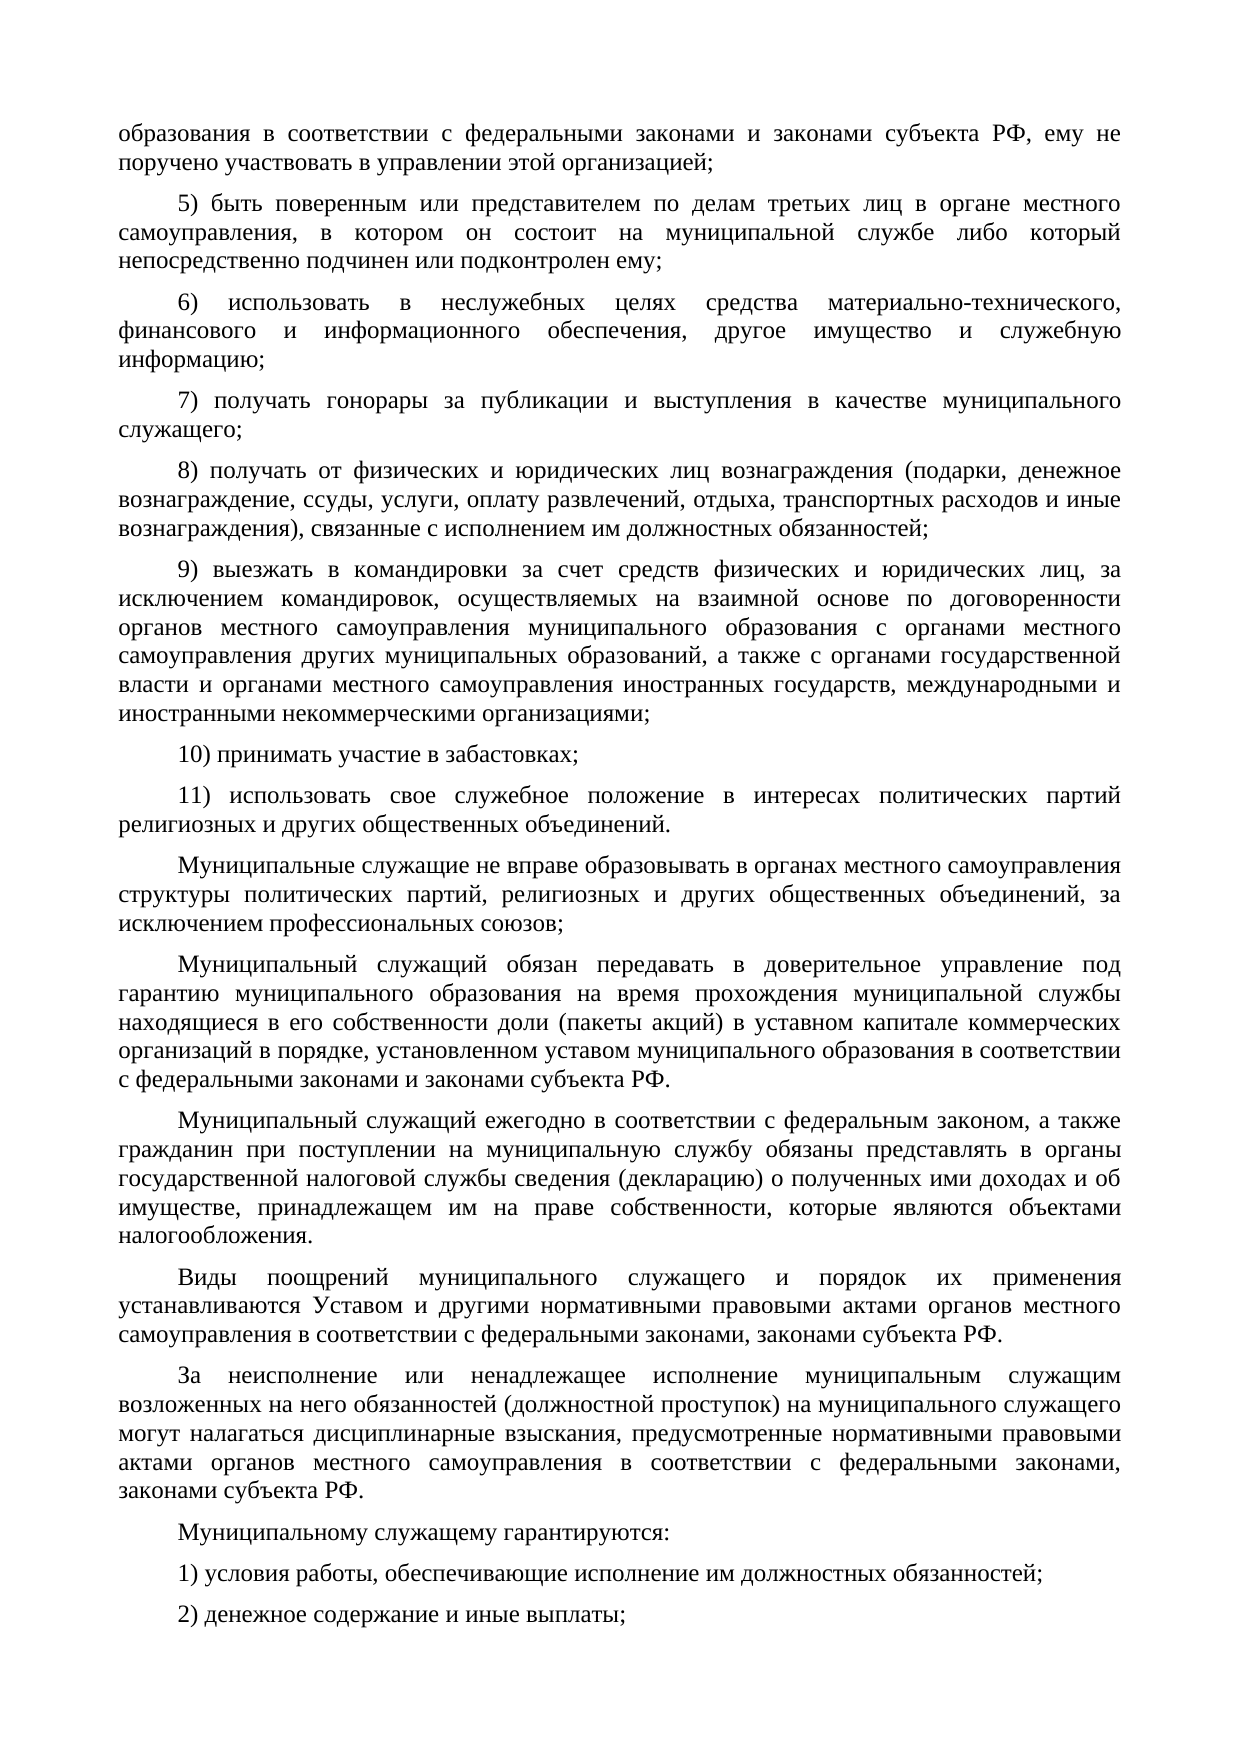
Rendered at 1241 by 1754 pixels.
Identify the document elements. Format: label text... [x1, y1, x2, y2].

text 9) выезжать в командировки за счет средств физических и юридических лиц, за исключением командировок, осуществляемых на взаимной основе по договоренности органов местного самоуправления муниципального образования с органами местного самоуправления других муниципальных образований, а также с органами государственной власти и органами местного самоуправления иностранных государств, международными и иностранными некоммерческими организациями; [118, 554, 1122, 727]
text 6) использовать в неслужебных целях средства материально-технического, финансового и информационного обеспечения, другое имущество и служебную информацию; [118, 287, 1122, 373]
text Виды поощрений муниципального служащего и порядок их применения устанавливаются Уставом и другими нормативными правовыми актами органов местного самоуправления в соответствии с федеральными законами, законами субъекта РФ. [118, 1262, 1122, 1348]
text 2) денежное содержание и иные выплаты; [118, 1599, 1122, 1628]
text 7) получать гонорары за публикации и выступления в качестве муниципального служащего; [118, 386, 1122, 443]
text 5) быть поверенным или представителем по делам третьих лиц в органе местного самоуправления, в котором он состоит на муниципальной службе либо который непосредственно подчинен или подконтролен ему; [118, 188, 1122, 274]
text 10) принимать участие в забастовках; [118, 739, 1122, 768]
text Муниципальные служащие не вправе образовывать в органах местного самоуправления структуры политических партий, религиозных и других общественных объединений, за исключением профессиональных союзов; [118, 851, 1122, 937]
text Муниципальный служащий обязан передавать в доверительное управление под гарантию муниципального образования на время прохождения муниципальной службы находящиеся в его собственности доли (пакеты акций) в уставном капитале коммерческих организаций в порядке, установленном уставом муниципального образования в соответствии с федеральными законами и законами субъекта РФ. [118, 949, 1122, 1093]
text Муниципальный служащий ежегодно в соответствии с федеральным законом, а также гражданин при поступлении на муниципальную службу обязаны представлять в органы государственной налоговой службы сведения (декларацию) о полученных ими доходах и об имуществе, принадлежащем им на праве собственности, которые являются объектами налогообложения. [118, 1106, 1122, 1249]
text 1) условия работы, обеспечивающие исполнение им должностных обязанностей; [118, 1558, 1122, 1587]
text Муниципальному служащему гарантируются: [118, 1517, 1122, 1546]
text За неисполнение или ненадлежащее исполнение муниципальным служащим возложенных на него обязанностей (должностной проступок) на муниципального служащего могут налагаться дисциплинарные взыскания, предусмотренные нормативными правовыми актами органов местного самоуправления в соответствии с федеральными законами, законами субъекта РФ. [118, 1361, 1122, 1504]
text 8) получать от физических и юридических лиц вознаграждения (подарки, денежное вознаграждение, ссуды, услуги, оплату развлечений, отдыха, транспортных расходов и иные вознаграждения), связанные с исполнением им должностных обязанностей; [118, 456, 1122, 542]
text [118, 118, 1122, 176]
text 11) использовать свое служебное положение в интересах политических партий религиозных и других общественных объединений. [118, 781, 1122, 838]
